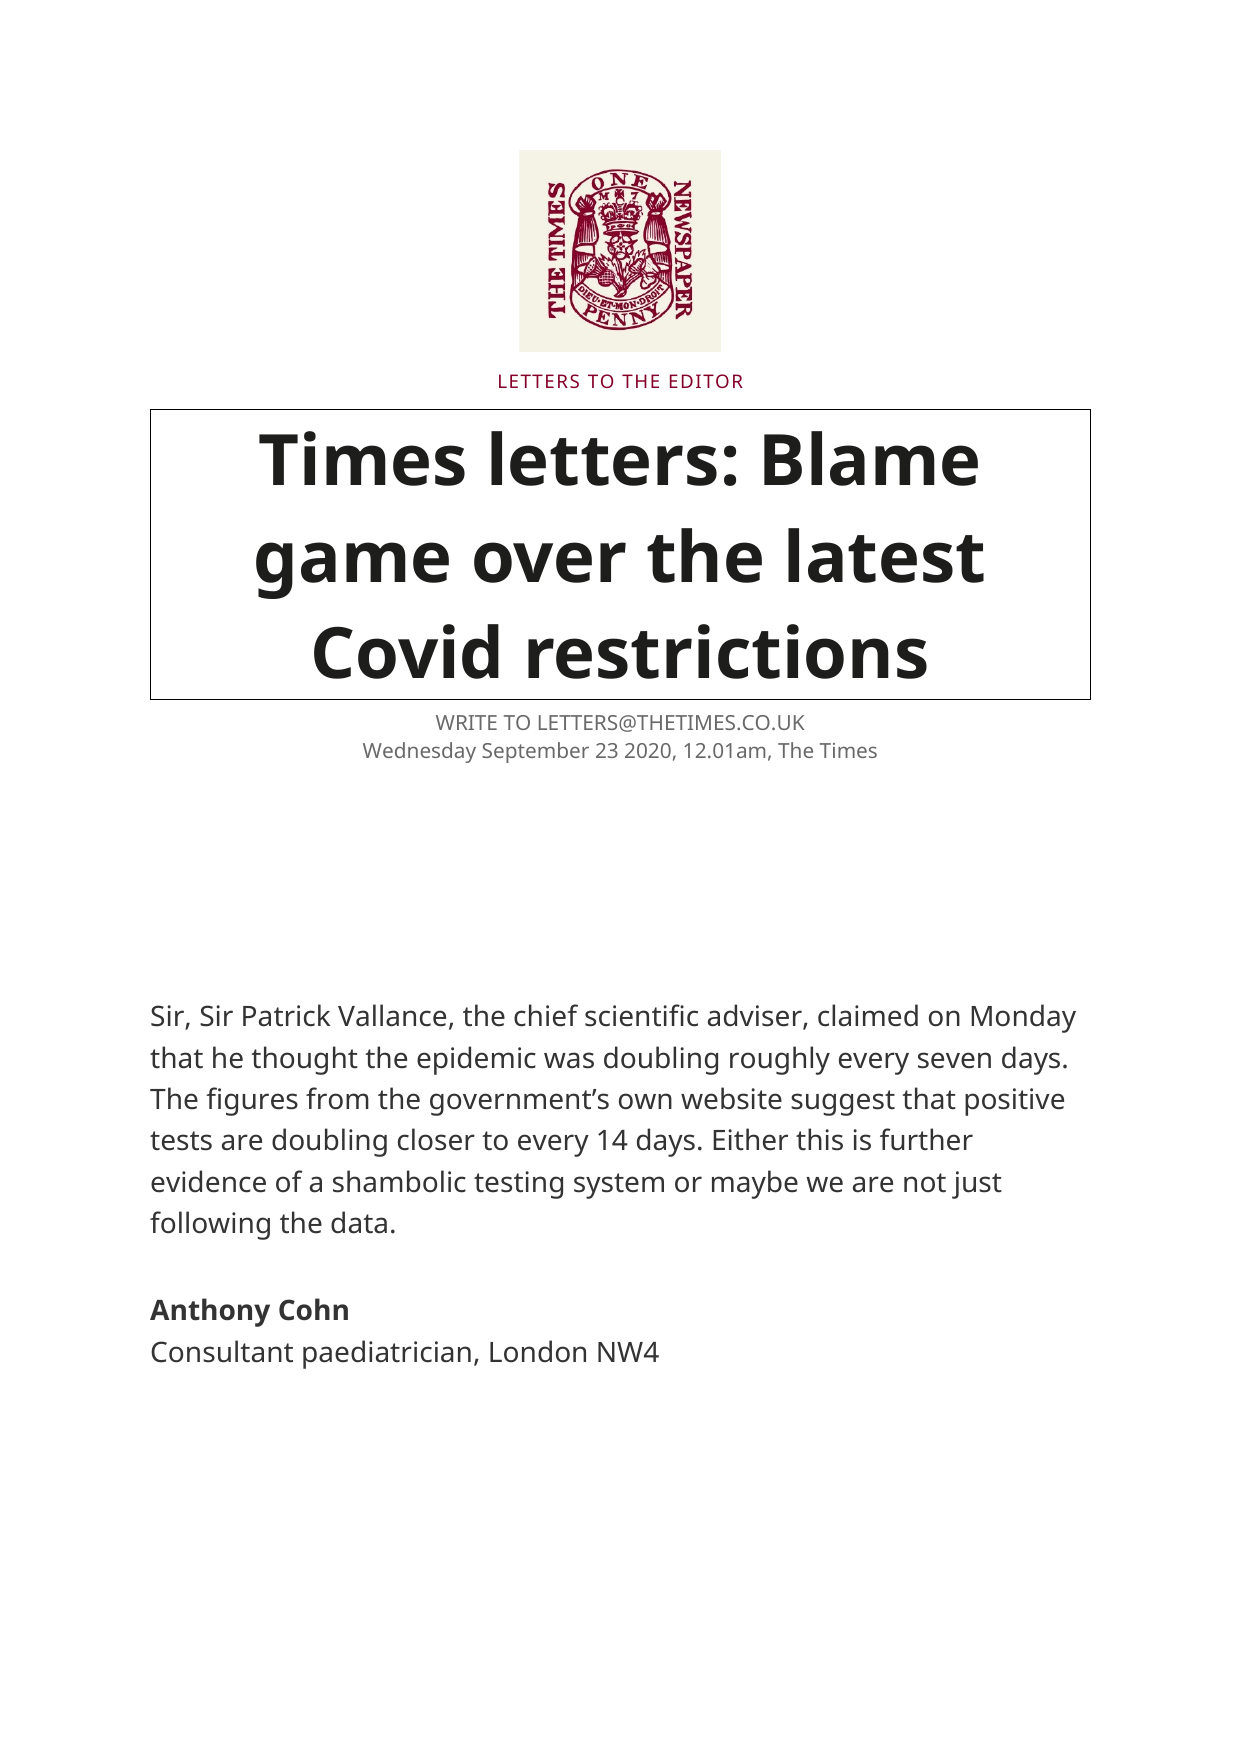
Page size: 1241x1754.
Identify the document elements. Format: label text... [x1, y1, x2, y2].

text Wednesday September 23 2020, 12.01am, The Times [150, 736, 1090, 764]
text Times letters: Blame game over the latest Covid restrictions [151, 410, 1090, 699]
picture [519, 150, 721, 352]
text Anthony Cohn Consultant paediatrician, London NW4 [150, 1291, 1090, 1370]
text Sir, Sir Patrick Vallance, the chief scientific adviser, claimed on Monday that he thought the epidemic was doubling roughly every seven days. The figures from the government’s own website suggest that positive tests are doubling closer to every 14 days. Either this is further evidence of a shambolic testing system or maybe we are not just following the data. [150, 997, 1090, 1272]
text WRITE TO LETTERS@THETIMES.CO.UK [150, 708, 1090, 736]
text LETTERS TO THE EDITOR [150, 368, 1090, 394]
